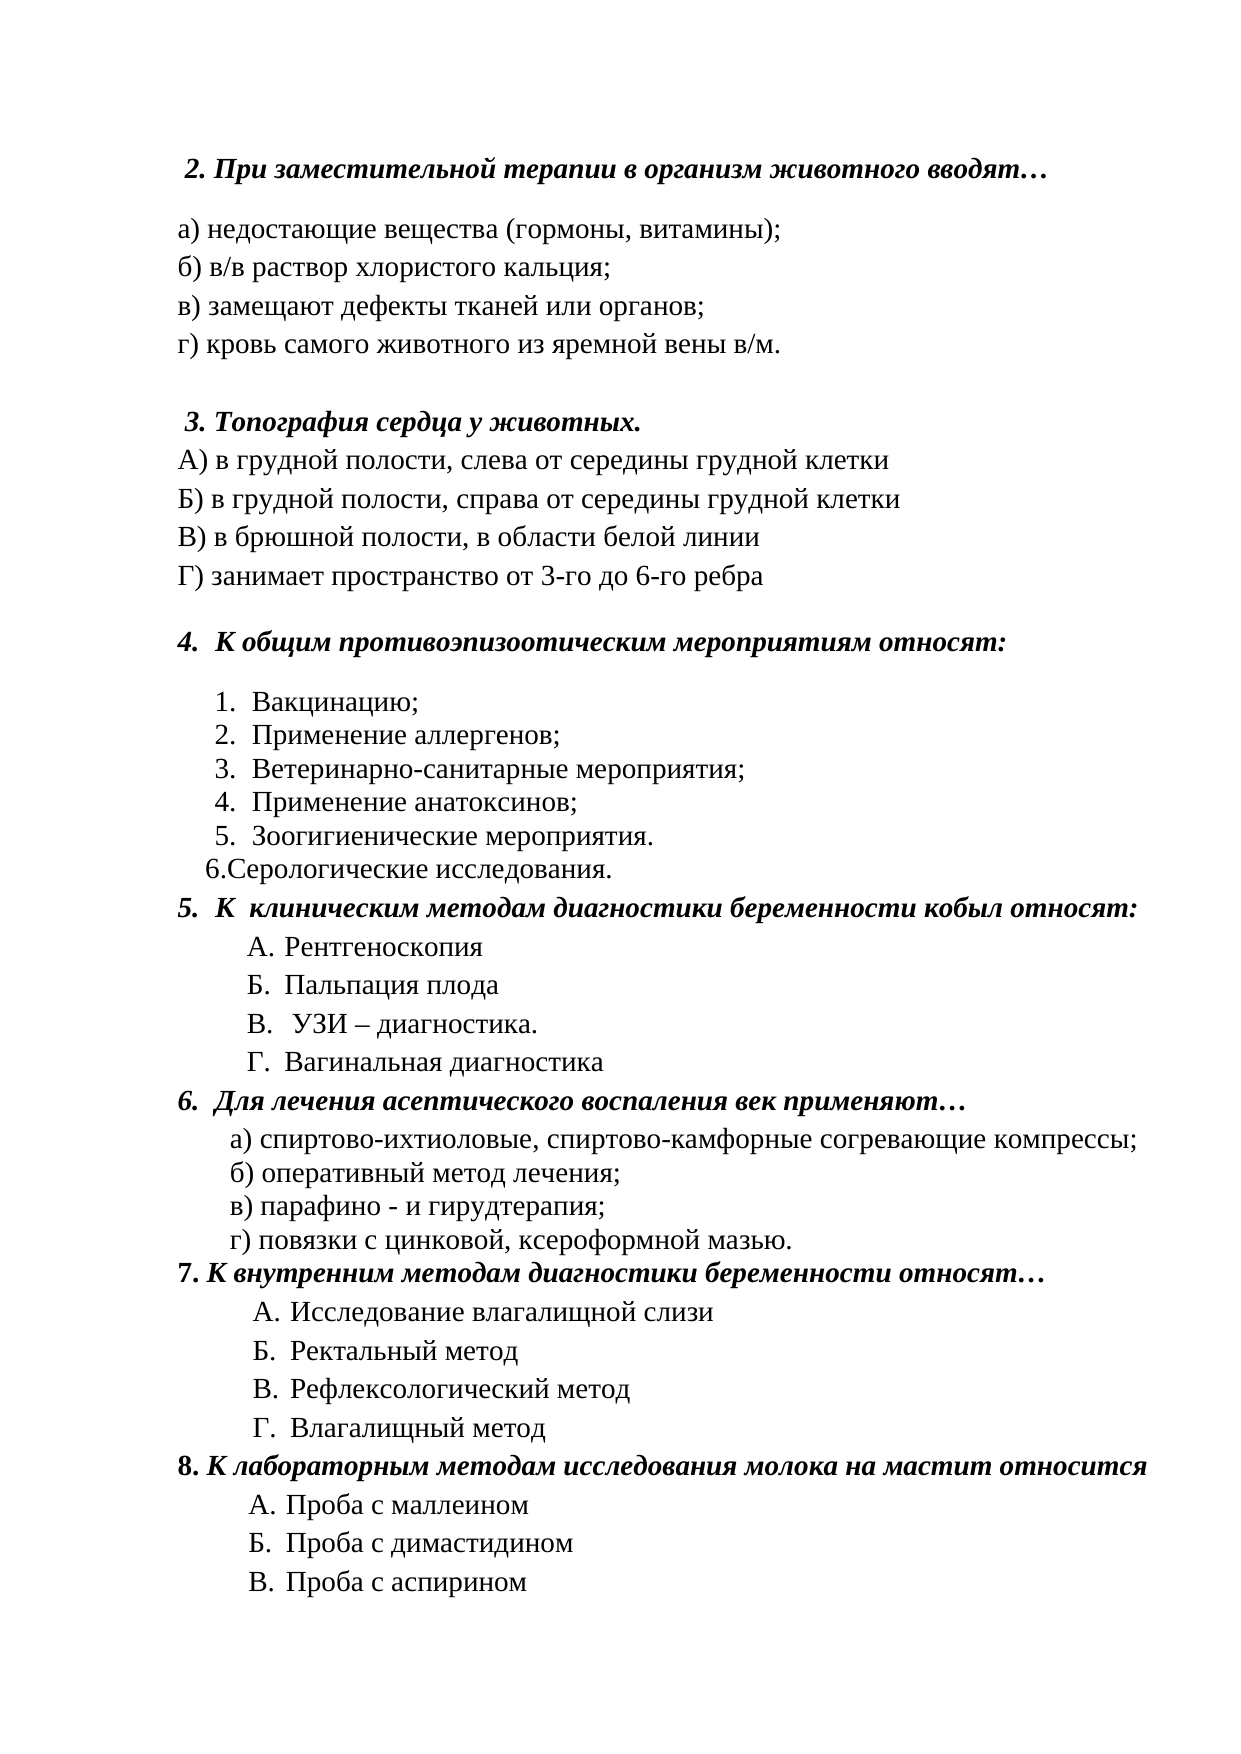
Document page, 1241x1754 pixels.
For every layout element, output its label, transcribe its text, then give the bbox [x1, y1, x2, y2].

text г) кровь самого животного из яремной вены в/м. [177, 327, 1152, 360]
text в) замещают дефекты тканей или органов; [177, 288, 1152, 322]
list в) парафино - и гирудтерапия; [229, 1188, 1152, 1222]
list К клиническим методам диагностики беременности кобыл относят: [177, 890, 1152, 924]
list Вагинальная диагностика [247, 1044, 1152, 1078]
list Рентгеноскопия [247, 929, 1152, 962]
list Ректальный метод [252, 1333, 1152, 1366]
list Вакцинацию; [214, 684, 1152, 717]
list К общим противоэпизоотическим мероприятиям относят: [177, 624, 1152, 658]
list 8. К лабораторным методам исследования молока на мастит относится [177, 1448, 1152, 1482]
text 3. Топография сердца у животных. [177, 404, 1152, 437]
list Пальпация плода [247, 967, 1152, 1001]
text А) в грудной полости, слева от середины грудной клетки [177, 442, 1152, 476]
text Б) в грудной полости, справа от середины грудной клетки [177, 481, 1152, 514]
list г) повязки с цинковой, ксероформной мазью. [229, 1222, 1152, 1256]
list Применение анатоксинов; [214, 784, 1152, 818]
list Проба с маллеином [248, 1487, 1152, 1520]
list Зоогигиенические мероприятия. [214, 818, 1152, 852]
list Влагалищный метод [252, 1410, 1152, 1443]
text а) недостающие вещества (гормоны, витамины); [177, 211, 1152, 244]
list 7. К внутренним методам диагностики беременности относят… [177, 1256, 1152, 1289]
text В) в брюшной полости, в области белой линии [177, 519, 1152, 553]
text Г) занимает пространство от 3-го до 6-го ребра [177, 558, 1152, 591]
text б) в/в раствор хлористого кальция; [177, 249, 1152, 283]
list а) спиртово-ихтиоловые, спиртово-камфорные согревающие компрессы; [229, 1121, 1152, 1155]
text 2. При заместительной терапии в организм животного вводят… [177, 152, 1152, 185]
list Проба с димастидином [248, 1525, 1152, 1559]
list Рефлексологический метод [252, 1371, 1152, 1405]
list Применение аллергенов; [214, 717, 1152, 751]
list б) оперативный метод лечения; [229, 1155, 1152, 1188]
list Ветеринарно-санитарные мероприятия; [214, 751, 1152, 784]
list УЗИ – диагностика. [247, 1006, 1152, 1039]
list Для лечения асептического воспаления век применяют… [177, 1083, 1152, 1116]
list Исследование влагалищной слизи [252, 1294, 1152, 1328]
list Проба с аспирином [248, 1564, 1152, 1597]
list 6.Серологические исследования. [59, 852, 1152, 885]
